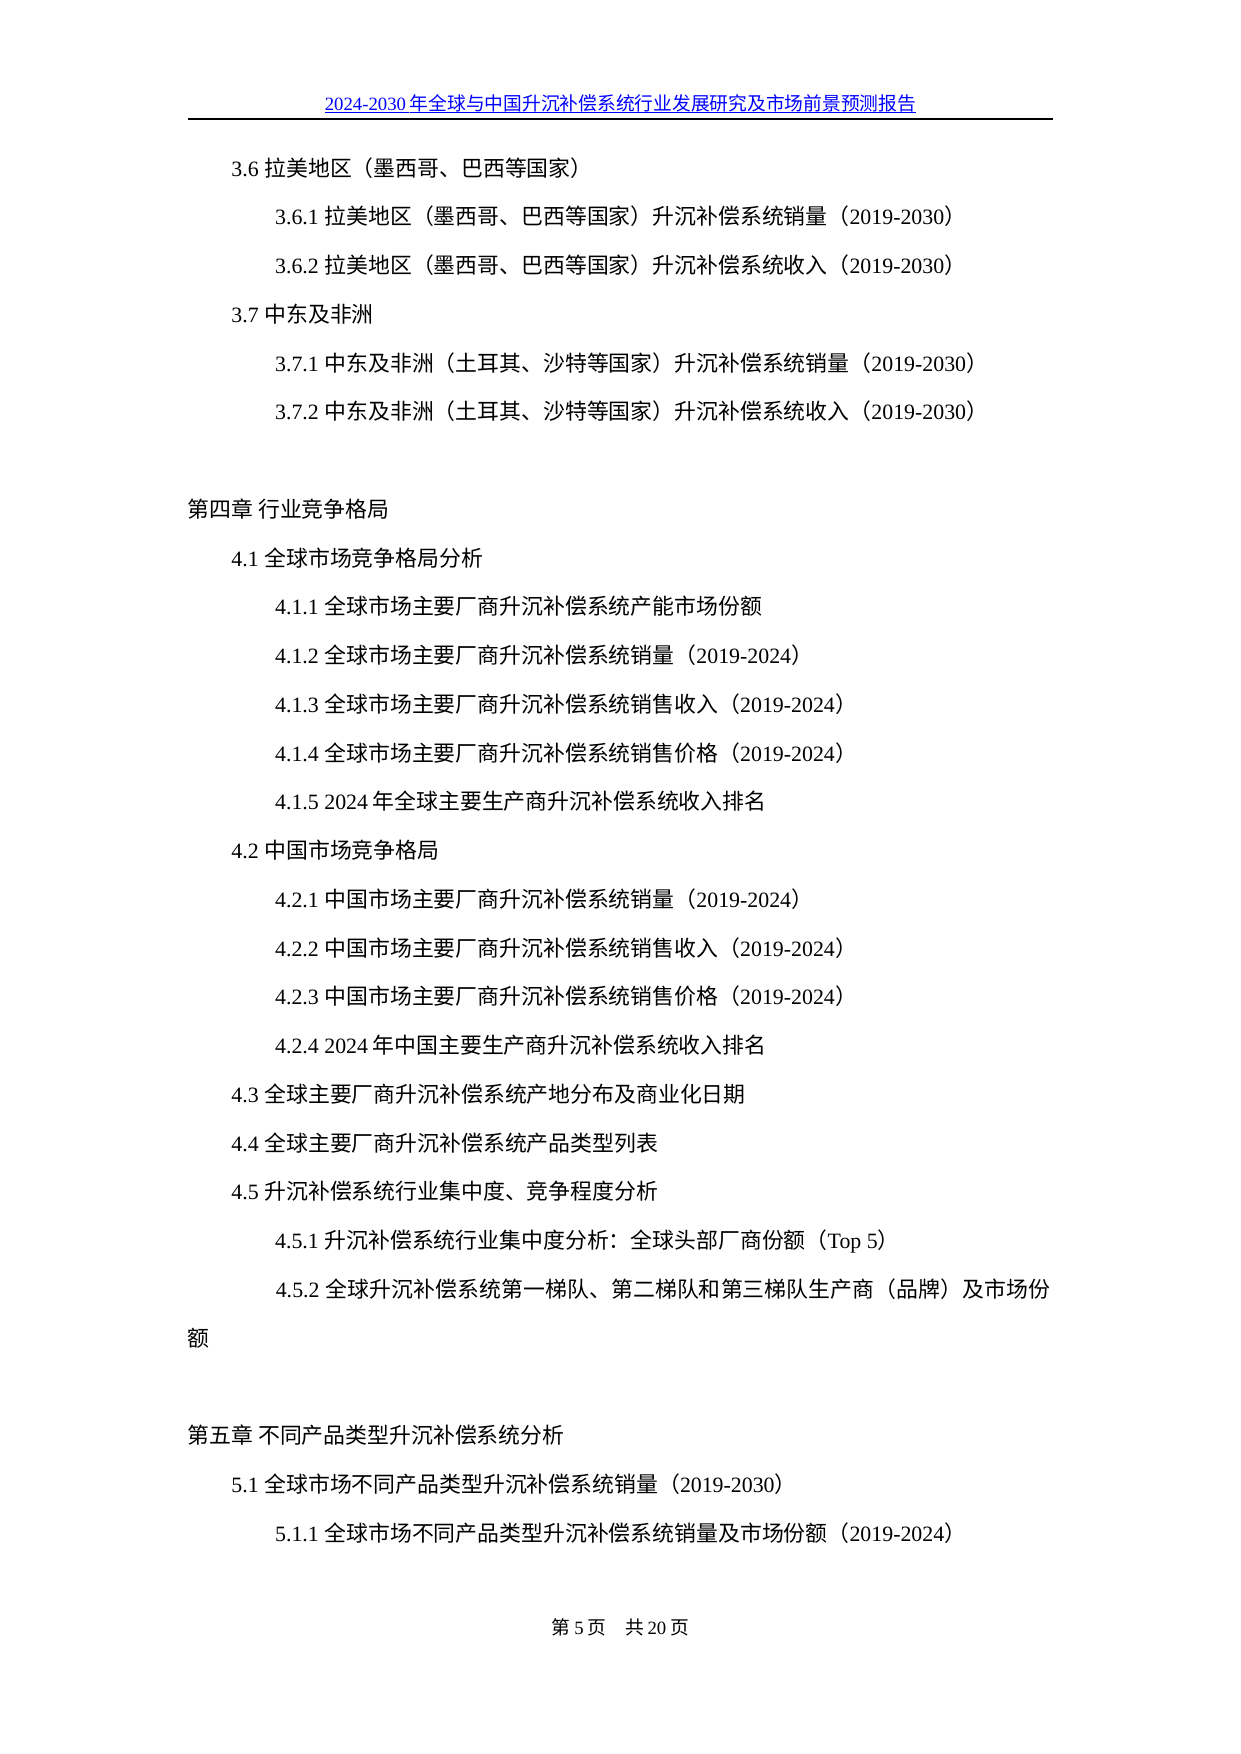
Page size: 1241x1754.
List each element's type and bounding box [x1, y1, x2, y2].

text [187, 150, 1053, 1548]
